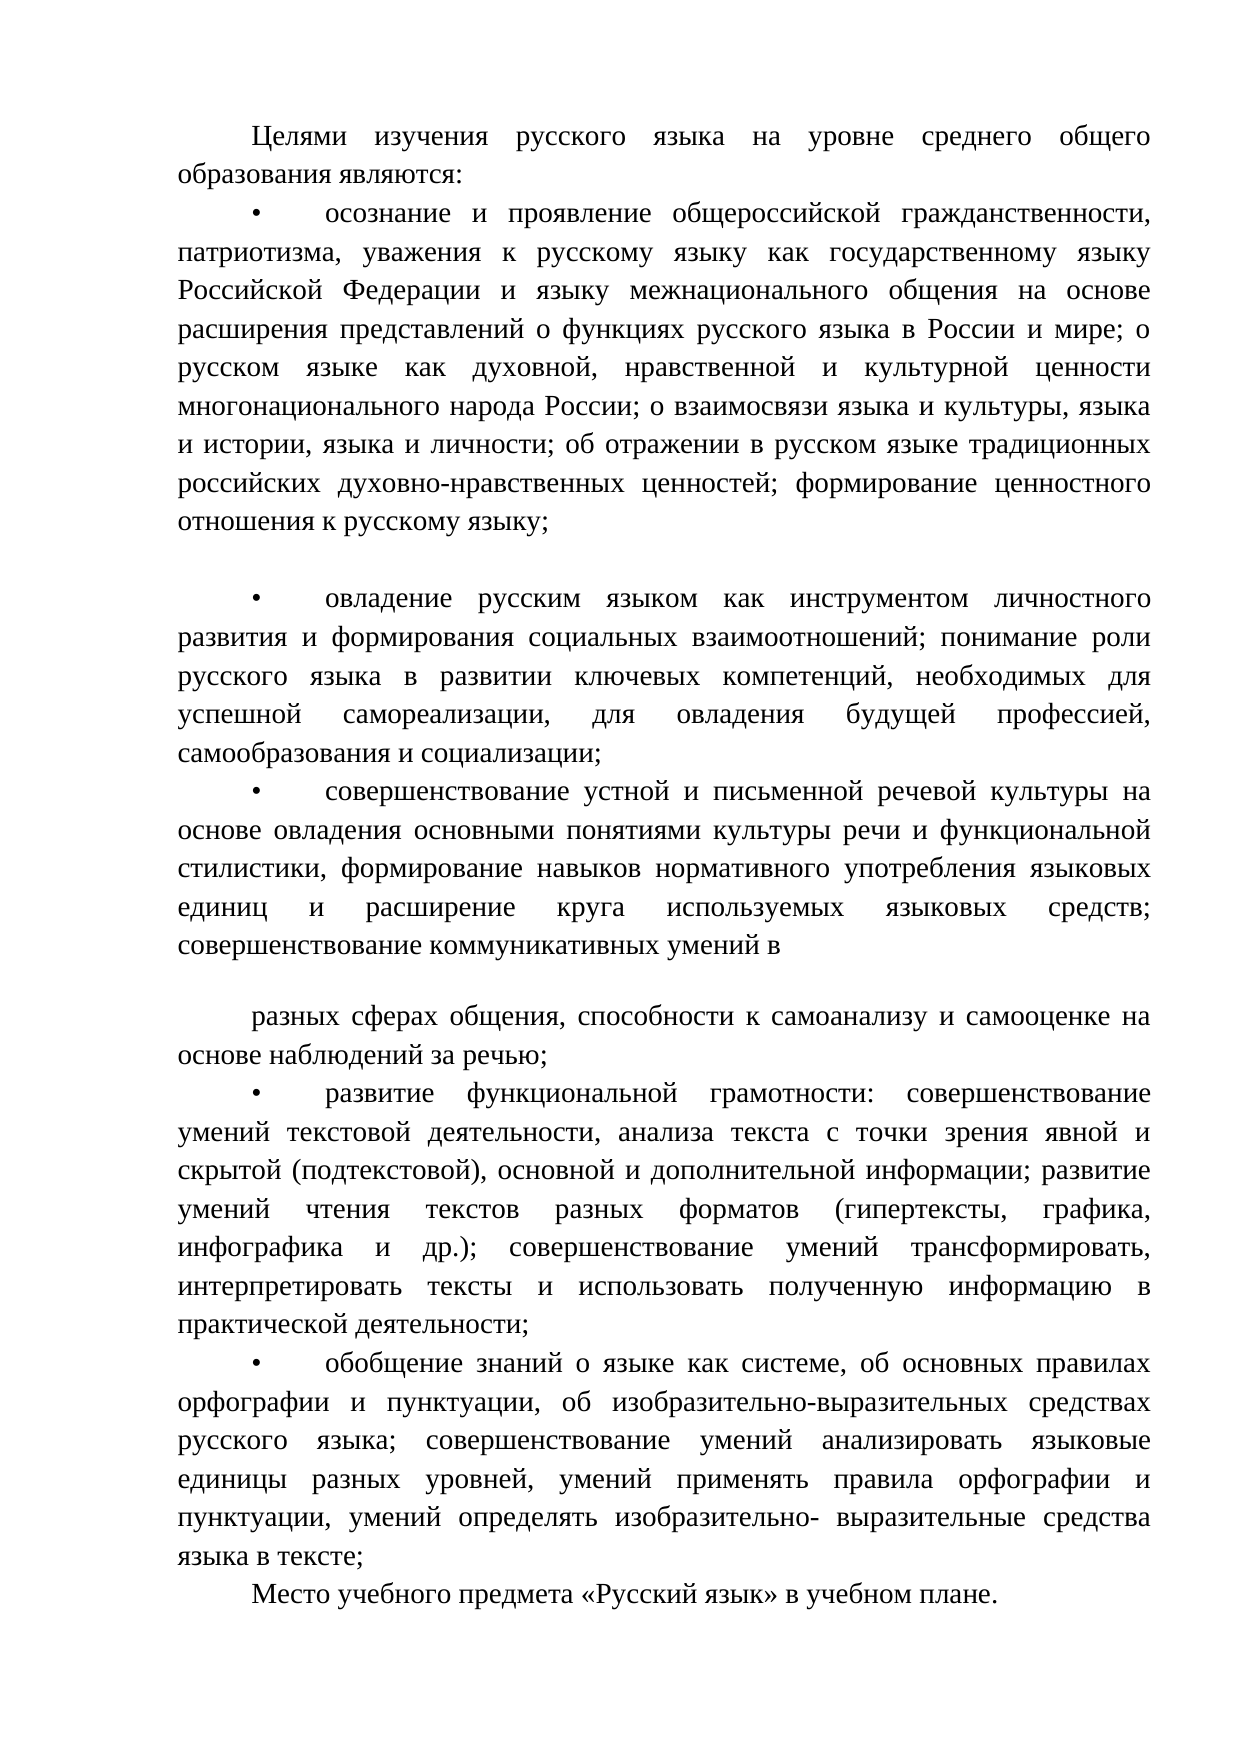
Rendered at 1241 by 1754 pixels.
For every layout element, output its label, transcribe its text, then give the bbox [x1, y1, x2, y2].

text • развитие функциональной грамотности: совершенствование умений текстовой деятельности, анализа текста с точки зрения явной и скрытой (подтекстовой), основной и дополнительной информации; развитие умений чтения текстов разных форматов (гипертексты, графика, инфографика и др.); совершенствование умений трансформировать, интерпретировать тексты и использовать полученную информацию в практической деятельности; [177, 1075, 1152, 1340]
text • осознание и проявление общероссийской гражданственности, патриотизма, уважения к русскому языку как государственному языку Российской Федерации и языку межнационального общения на основе расширения представлений о функциях русского языка в России и мире; о русском языке как духовной, нравственной и культурной ценности многонационального народа России; о взаимосвязи языка и культуры, языка и истории, языка и личности; об отражении в русском языке традиционных российских духовно-нравственных ценностей; формирование ценностного отношения к русскому языку; [177, 195, 1152, 537]
text • обобщение знаний о языке как системе, об основных правилах орфографии и пунктуации, об изобразительно-выразительных средствах русского языка; совершенствование умений анализировать языковые единицы разных уровней, умений применять правила орфографии и пунктуации, умений определять изобразительно- выразительные средства языка в тексте; [177, 1345, 1152, 1571]
text Целями изучения русского языка на уровне среднего общего образования являются: [177, 118, 1152, 190]
text разных сферах общения, способности к самоанализу и самооценке на основе наблюдений за речью; [177, 998, 1152, 1070]
text • совершенствование устной и письменной речевой культуры на основе овладения основными понятиями культуры речи и функциональной стилистики, формирование навыков нормативного употребления языковых единиц и расширение круга используемых языковых средств; совершенствование коммуникативных умений в [177, 773, 1152, 961]
text • овладение русским языком как инструментом личностного развития и формирования социальных взаимоотношений; понимание роли русского языка в развитии ключевых компетенций, необходимых для успешной самореализации, для овладения будущей профессией, самообразования и социализации; [177, 581, 1152, 768]
text Место учебного предмета «Русский язык» в учебном плане. [177, 1576, 1152, 1610]
